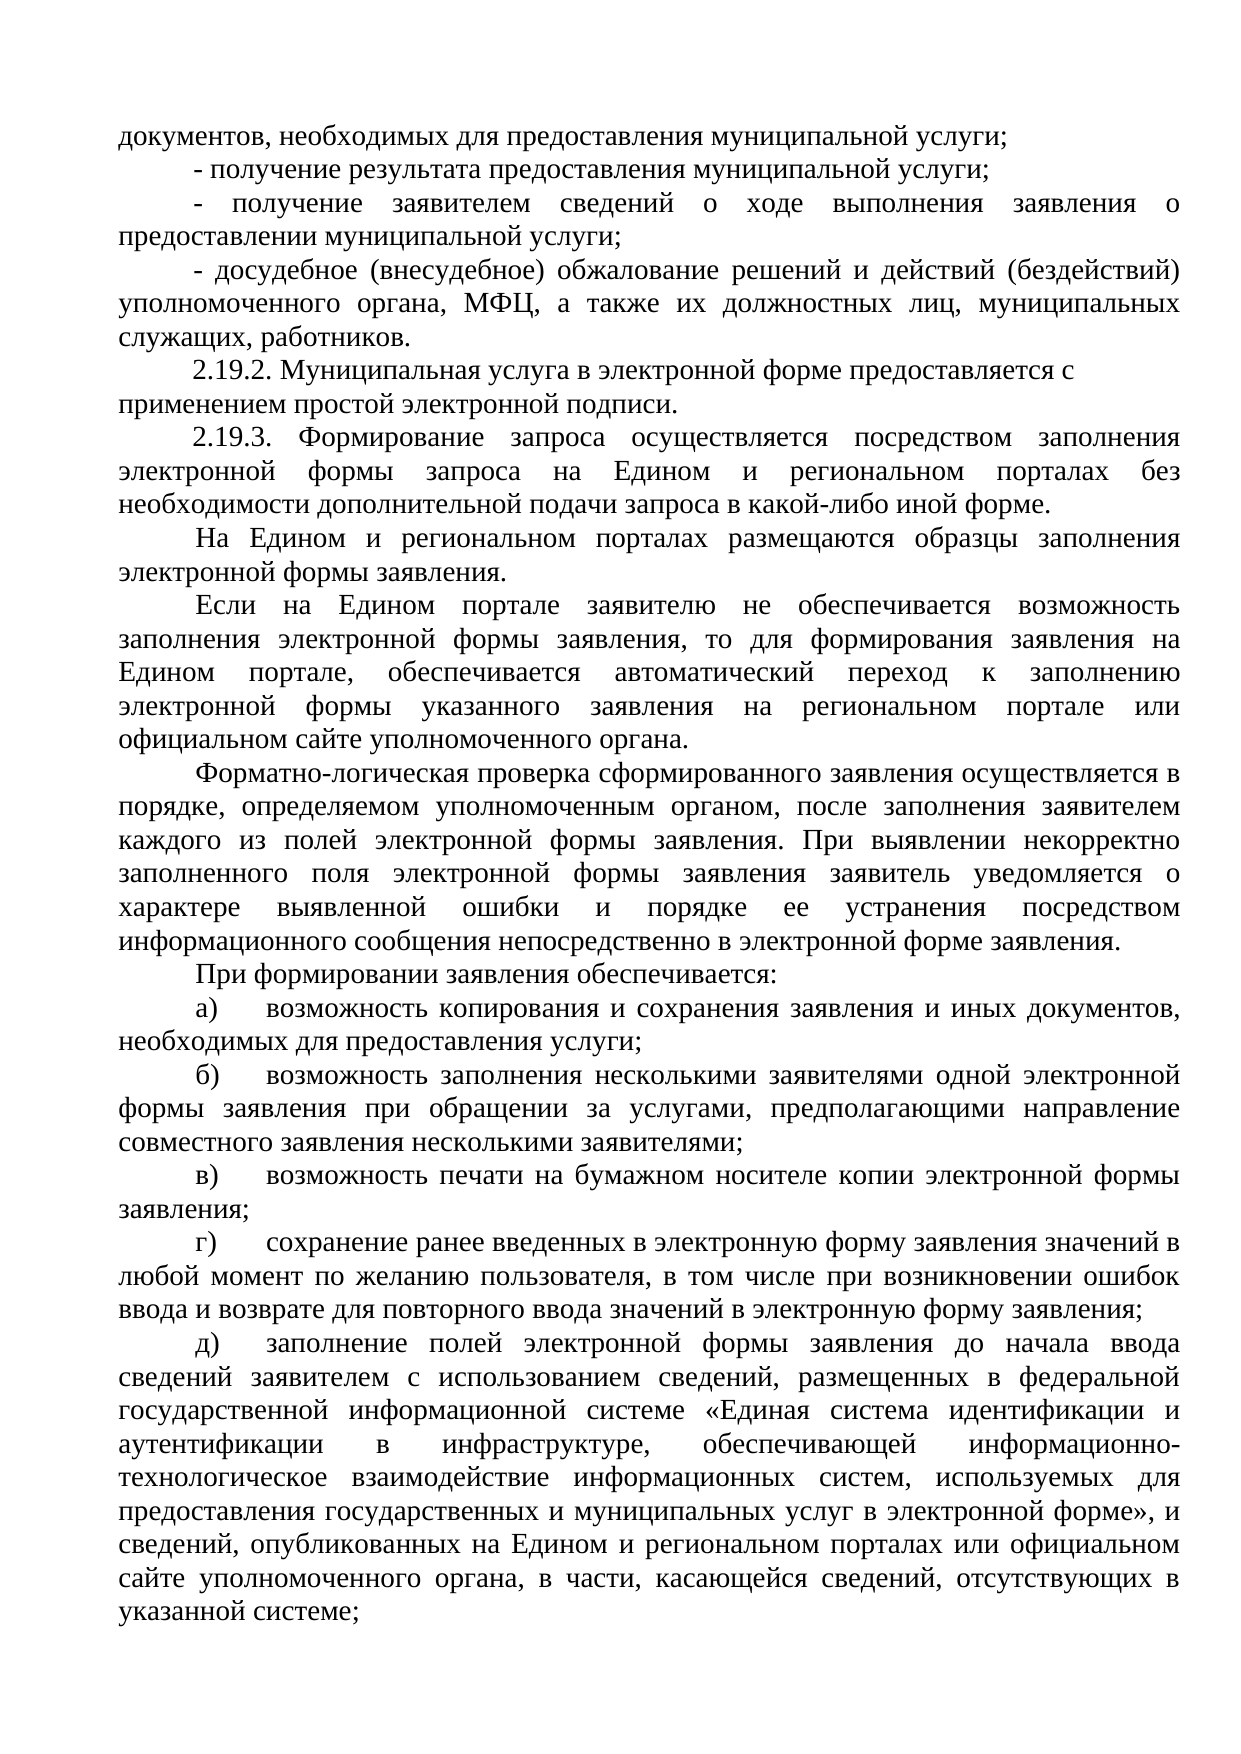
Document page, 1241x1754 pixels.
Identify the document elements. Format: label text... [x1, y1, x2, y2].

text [118, 118, 1181, 152]
text а) возможность копирования и сохранения заявления и иных документов, необходимых для предоставления услуги; [118, 990, 1181, 1057]
text 2.19.2. Муниципальная услуга в электронной форме предоставляется с применением простой электронной подписи. [118, 353, 1181, 420]
text - получение результата предоставления муниципальной услуги; [118, 152, 1181, 185]
text в) возможность печати на бумажном носителе копии электронной формы заявления; [118, 1158, 1181, 1225]
text Форматно-логическая проверка сформированного заявления осуществляется в порядке, определяемом уполномоченным органом, после заполнения заявителем каждого из полей электронной формы заявления. При выявлении некорректно заполненного поля электронной формы заявления заявитель уведомляется о характере выявленной ошибки и порядке ее устранения посредством информационного сообщения непосредственно в электронной форме заявления. [118, 755, 1181, 957]
text На Едином и региональном порталах размещаются образцы заполнения электронной формы заявления. [118, 521, 1181, 588]
text д) заполнение полей электронной формы заявления до начала ввода сведений заявителем с использованием сведений, размещенных в федеральной государственной информационной системе «Единая система идентификации и аутентификации в инфраструктуре, обеспечивающей информационно-технологическое взаимодействие информационных систем, используемых для предоставления государственных и муниципальных услуг в электронной форме», и сведений, опубликованных на Едином и региональном порталах или официальном сайте уполномоченного органа, в части, касающейся сведений, отсутствующих в указанной системе; [118, 1326, 1181, 1627]
text 2.19.3. Формирование запроса осуществляется посредством заполнения электронной формы запроса на Едином и региональном порталах без необходимости дополнительной подачи запроса в какой-либо иной форме. [118, 420, 1181, 521]
text - получение заявителем сведений о ходе выполнения заявления о предоставлении муниципальной услуги; [118, 185, 1181, 252]
text г) сохранение ранее введенных в электронную форму заявления значений в любой момент по желанию пользователя, в том числе при возникновении ошибок ввода и возврате для повторного ввода значений в электронную форму заявления; [118, 1225, 1181, 1326]
text Если на Едином портале заявителю не обеспечивается возможность заполнения электронной формы заявления, то для формирования заявления на Едином портале, обеспечивается автоматический переход к заполнению электронной формы указанного заявления на региональном портале или официальном сайте уполномоченного органа. [118, 588, 1181, 755]
text б) возможность заполнения несколькими заявителями одной электронной формы заявления при обращении за услугами, предполагающими направление совместного заявления несколькими заявителями; [118, 1057, 1181, 1158]
text При формировании заявления обеспечивается: [118, 957, 1181, 990]
text - досудебное (внесудебное) обжалование решений и действий (бездействий) уполномоченного органа, МФЦ, а также их должностных лиц, муниципальных служащих, работников. [118, 252, 1181, 353]
